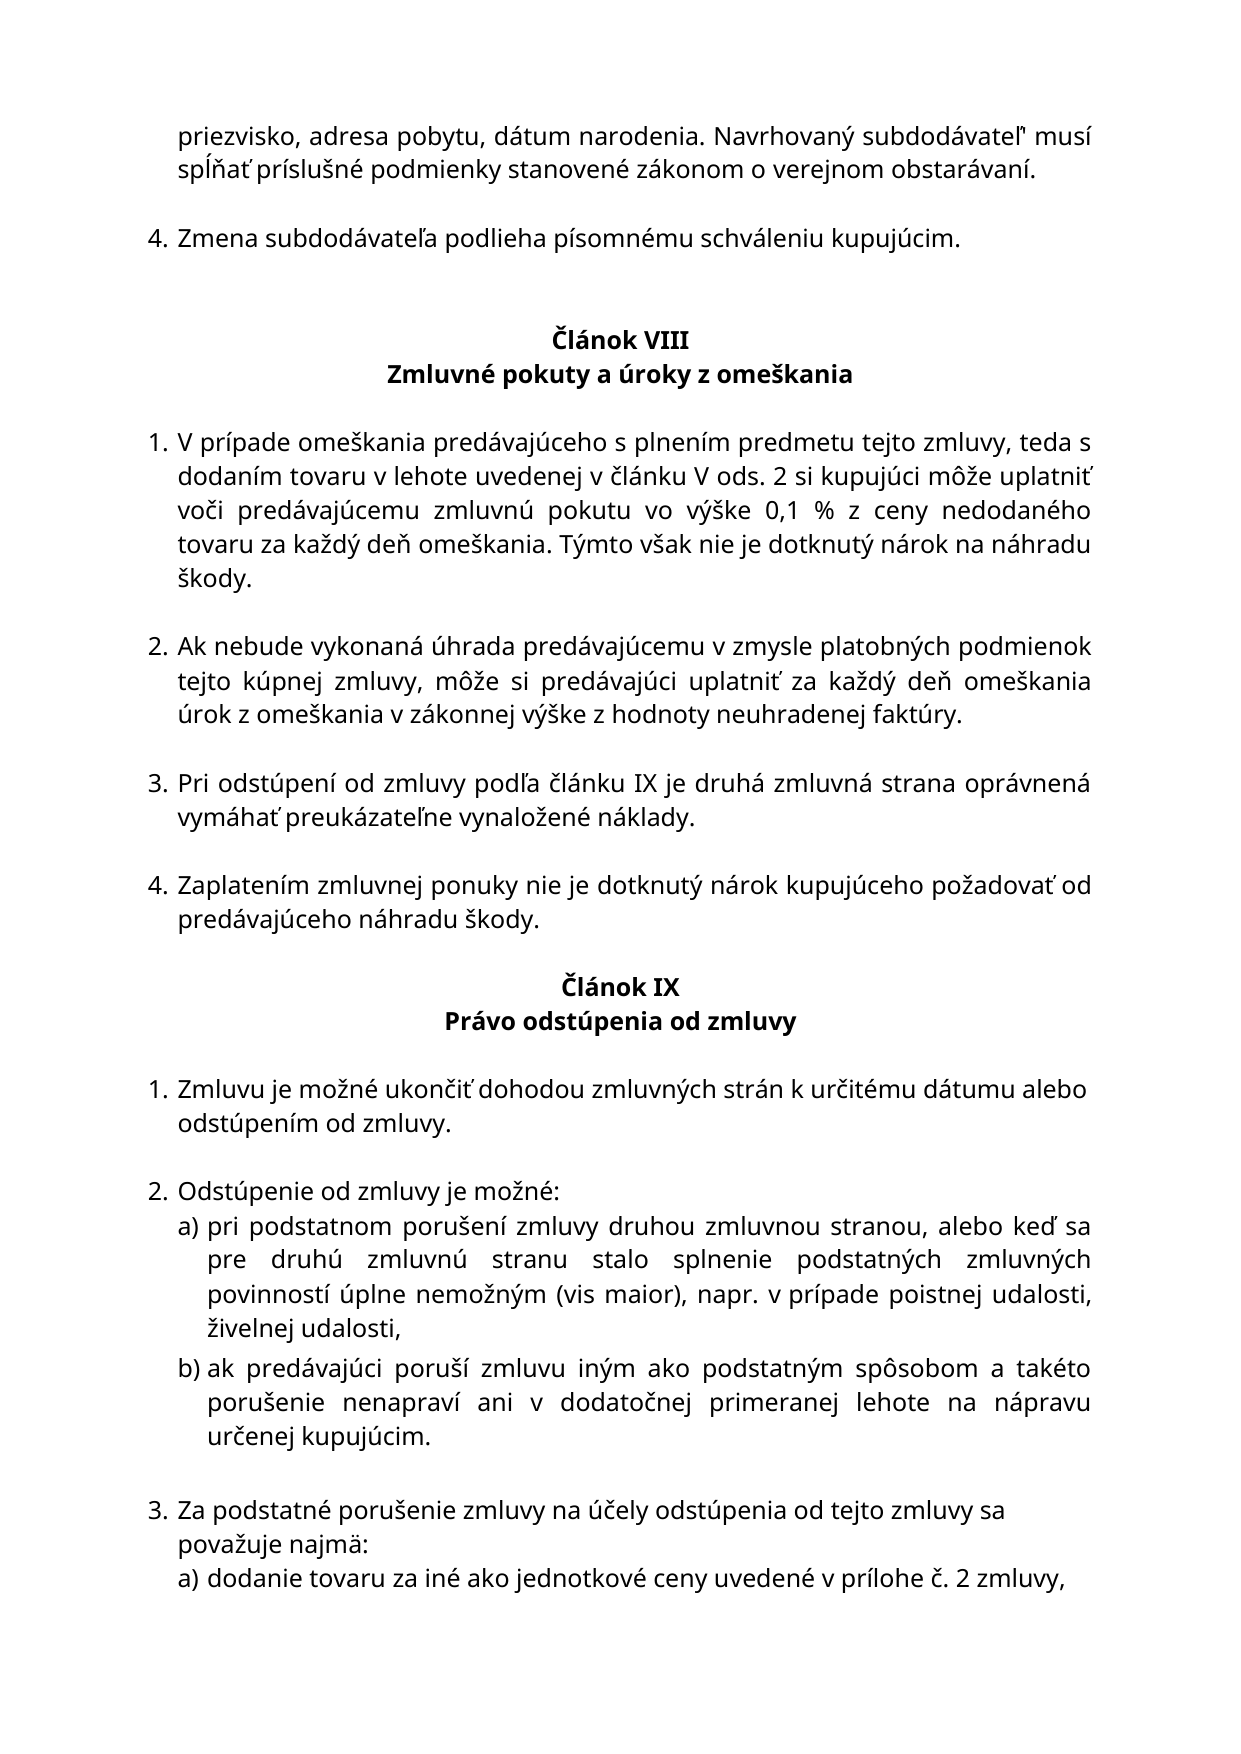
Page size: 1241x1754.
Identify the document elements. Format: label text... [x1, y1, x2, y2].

list Zmena subdodávateľa podlieha písomnému schváleniu kupujúcim. [148, 220, 1092, 254]
list V prípade omeškania predávajúceho s plnením predmetu tejto zmluvy, teda s dodaním tovaru v lehote uvedenej v článku V ods. 2 si kupujúci môže uplatniť voči predávajúcemu zmluvnú pokutu vo výške 0,1 % z ceny nedodaného tovaru za každý deň omeškania. Týmto však nie je dotknutý nárok na náhradu škody. [148, 425, 1092, 595]
text Zmluvné pokuty a úroky z omeškania [148, 357, 1092, 391]
list ak predávajúci poruší zmluvu iným ako podstatným spôsobom a takéto porušenie nenapraví ani v dodatočnej primeranej lehote na nápravu určenej kupujúcim. [177, 1351, 1092, 1453]
list Odstúpenie od zmluvy je možné: [148, 1174, 1092, 1208]
list Pri odstúpení od zmluvy podľa článku IX je druhá zmluvná strana oprávnená vymáhať preukázateľne vynaložené náklady. [148, 765, 1092, 833]
list Zmluvu je možné ukončiť dohodou zmluvných strán k určitému dátumu alebo odstúpením od zmluvy. [148, 1072, 1092, 1140]
list Zaplatením zmluvnej ponuky nie je dotknutý nárok kupujúceho požadovať od predávajúceho náhradu škody. [148, 867, 1092, 936]
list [148, 118, 1092, 186]
list dodanie tovaru za iné ako jednotkové ceny uvedené v prílohe č. 2 zmluvy, [177, 1561, 1092, 1595]
text Článok VIII [148, 322, 1092, 357]
text Právo odstúpenia od zmluvy [148, 1004, 1092, 1038]
list pri podstatnom porušení zmluvy druhou zmluvnou stranou, alebo keď sa pre druhú zmluvnú stranu stalo splnenie podstatných zmluvných povinností úplne nemožným (vis maior), napr. v prípade poistnej udalosti, živelnej udalosti, [177, 1208, 1092, 1344]
list Ak nebude vykonaná úhrada predávajúcemu v zmysle platobných podmienok tejto kúpnej zmluvy, môže si predávajúci uplatniť za každý deň omeškania úrok z omeškania v zákonnej výške z hodnoty neuhradenej faktúry. [148, 629, 1092, 731]
text Článok IX [148, 970, 1092, 1004]
list Za podstatné porušenie zmluvy na účely odstúpenia od tejto zmluvy sa považuje najmä: [148, 1493, 1092, 1561]
